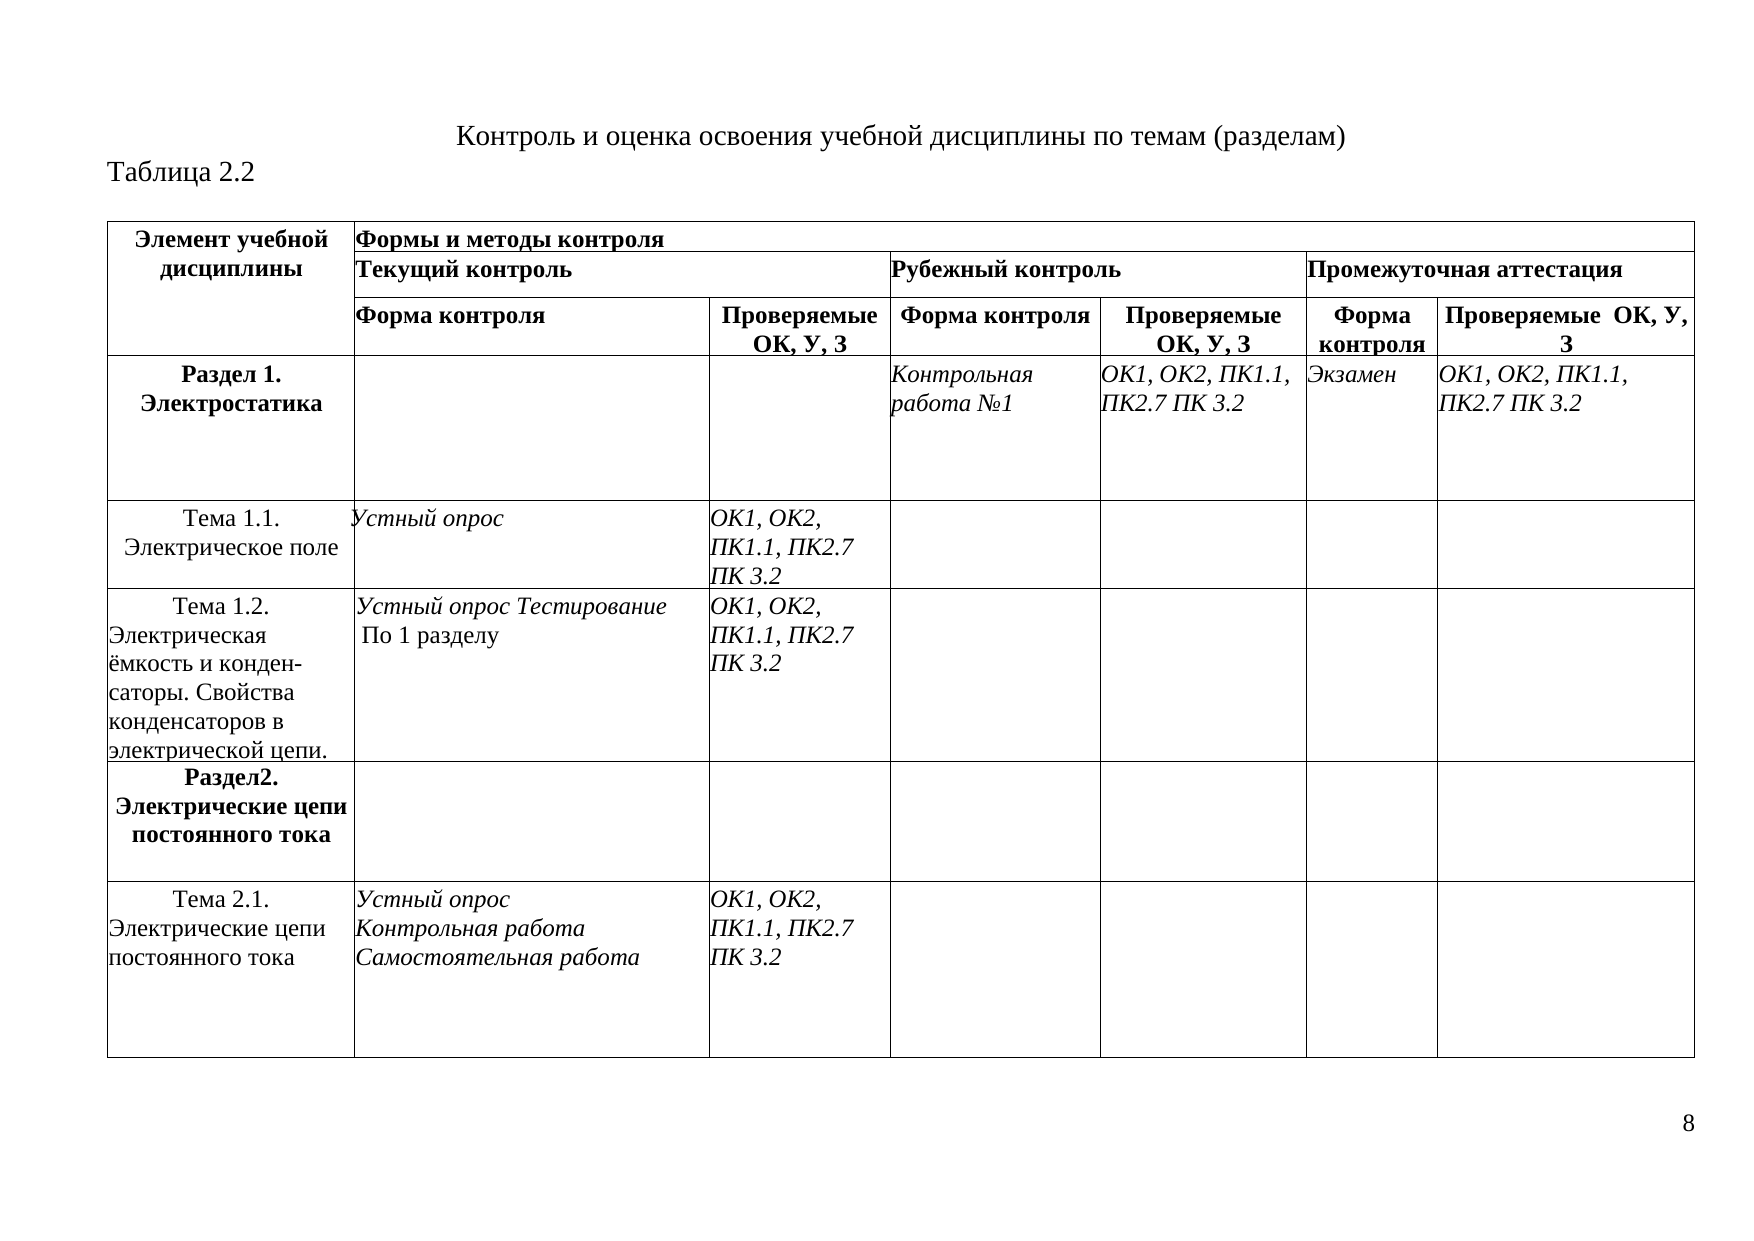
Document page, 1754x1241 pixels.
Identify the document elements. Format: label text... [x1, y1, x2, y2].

table_cell [1438, 882, 1694, 1057]
table_cell [1307, 762, 1437, 881]
table_cell Проверяемые ОК, У, З [1101, 298, 1306, 355]
table_cell ОК1, ОК2, ПК1.1, ПК2.7 ПК 3.2 [710, 589, 890, 761]
table_cell Контрольная работа №1 [891, 356, 1100, 500]
table_cell [1307, 501, 1437, 588]
table_cell Раздел 1. Электростатика [108, 356, 354, 500]
table_cell [1307, 589, 1437, 761]
text Контроль и оценка освоения учебной дисциплины по темам (разделам) [107, 118, 1695, 152]
table_cell Тема 2.1. Электрические цепи постоянного тока [108, 882, 354, 1057]
table_cell Проверяемые ОК, У, З [710, 298, 890, 355]
text Таблица 2.2 [107, 154, 1695, 188]
table_cell Проверяемые ОК, У, З [1438, 298, 1694, 355]
table_cell [891, 589, 1100, 761]
table_cell [1438, 589, 1694, 761]
table_cell [355, 762, 709, 881]
table_cell ОК1, ОК2, ПК1.1, ПК2.7 ПК 3.2 [1438, 356, 1694, 500]
table_cell Тема 1.1. Электрическое поле [108, 501, 354, 588]
table_cell Устный опрос Тестирование По 1 разделу [355, 589, 709, 761]
table_cell Устный опрос [355, 501, 709, 588]
table_cell ОК1, ОК2, ПК1.1, ПК2.7 ПК 3.2 [710, 882, 890, 1057]
table_cell [1438, 762, 1694, 881]
table_cell [1438, 501, 1694, 588]
table_cell Форма контроля [1307, 298, 1437, 355]
table_cell [891, 882, 1100, 1057]
table_cell [1307, 882, 1437, 1057]
table_cell [1101, 501, 1306, 588]
table_cell Устный опрос Контрольная работа Самостоятельная работа [355, 882, 709, 1057]
table_cell [355, 356, 709, 500]
table_cell Форма контроля [891, 298, 1100, 355]
table_cell Тема 1.2. Электрическая ёмкость и конден-саторы. Свойства конденсаторов в электрической цепи. [108, 589, 354, 761]
table_cell [891, 762, 1100, 881]
table_header Элемент учебной дисциплины [108, 222, 354, 355]
table_cell [1101, 762, 1306, 881]
table_header Формы и методы контроля [355, 222, 1694, 251]
table_cell Экзамен [1307, 356, 1437, 500]
table_cell ОК1, ОК2, ПК1.1, ПК2.7 ПК 3.2 [1101, 356, 1306, 500]
table_cell [1101, 882, 1306, 1057]
table_cell Раздел2. Электрические цепи постоянного тока [108, 762, 354, 881]
table_cell [1101, 589, 1306, 761]
table_cell [710, 762, 890, 881]
table_cell Рубежный контроль [891, 252, 1306, 297]
table_cell ОК1, ОК2, ПК1.1, ПК2.7 ПК 3.2 [710, 501, 890, 588]
table_cell Промежуточная аттестация [1307, 252, 1694, 297]
table_cell Текущий контроль [355, 252, 890, 297]
table_cell [710, 356, 890, 500]
table_cell [891, 501, 1100, 588]
table_cell Форма контроля [355, 298, 709, 355]
